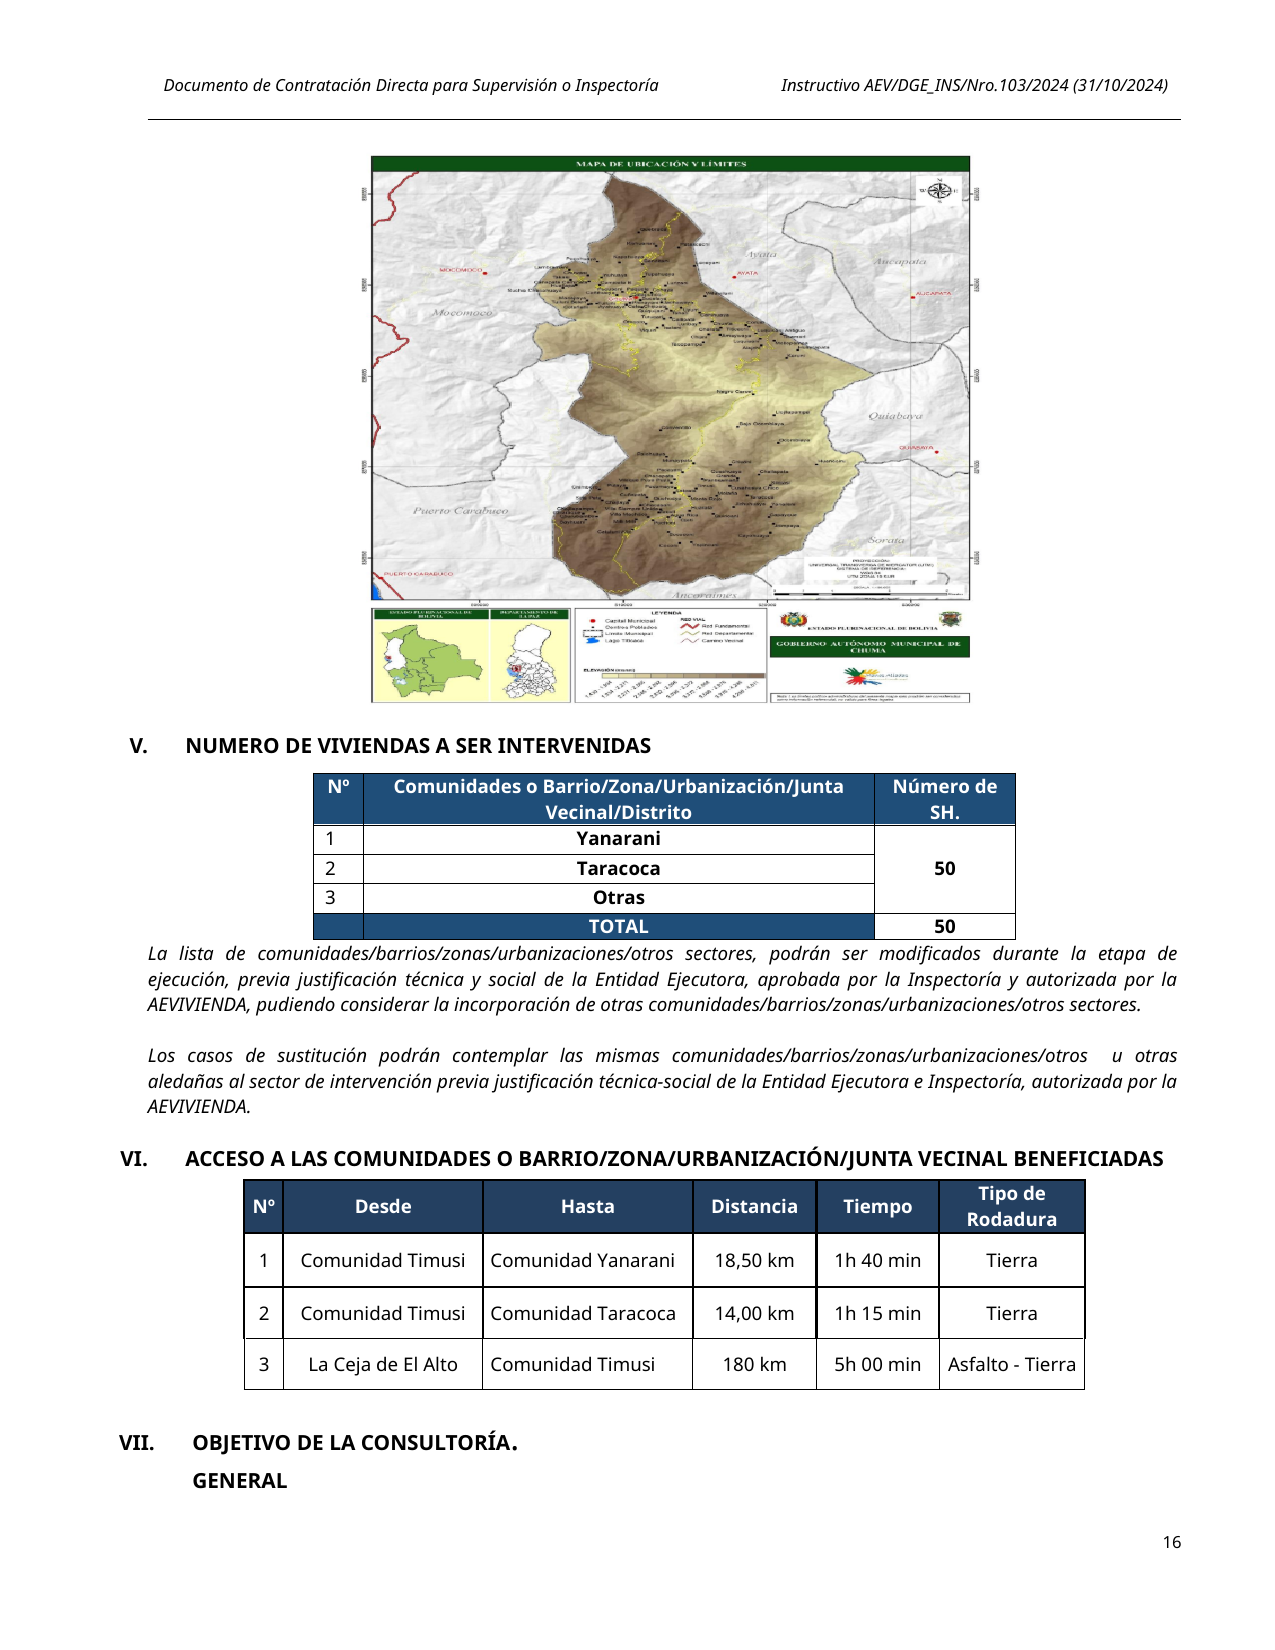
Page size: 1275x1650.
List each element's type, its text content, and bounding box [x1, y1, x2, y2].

list NUMERO DE VIVIENDAS A SER INTERVENIDAS [148, 731, 1181, 759]
table_header Hasta [484, 1181, 692, 1232]
table_header Nº [314, 774, 363, 824]
table_cell 14,00 km [694, 1288, 815, 1338]
table_cell Comunidad Yanarani [484, 1234, 692, 1286]
table_cell 50 [875, 826, 1015, 913]
picture [331, 147, 998, 706]
table_cell Yanarani [364, 826, 874, 854]
table_cell Asfalto - Tierra [940, 1338, 1084, 1389]
text La lista de comunidades/barrios/zonas/urbanizaciones/otros sectores, podrán ser modificados durante la etapa de ejecución, previa justificación técnica y social de la Entidad Ejecutora, aprobada por la Inspectoría y autorizada por la AEVIVIENDA, pudiendo considerar la incorporación de otras comunidades/barrios/zonas/urbanizaciones/otros sectores. [148, 940, 1181, 1017]
table_cell Tierra [940, 1234, 1084, 1286]
table_cell La Ceja de El Alto [284, 1339, 482, 1389]
table_cell Comunidad Timusi [284, 1288, 482, 1338]
table_header Número de SH. [875, 774, 1015, 824]
list OBJETIVO DE LA CONSULTORÍA. [154, 1415, 1181, 1460]
table_cell Otras [364, 884, 874, 913]
table_cell TOTAL [364, 914, 874, 939]
table_cell Comunidad Timusi [284, 1234, 482, 1286]
table_header Tiempo [818, 1181, 938, 1232]
table_cell 2 [245, 1288, 282, 1338]
table_header Comunidades o Barrio/Zona/Urbanización/Junta Vecinal/Distrito [364, 774, 874, 824]
table_cell Taracoca [364, 855, 874, 883]
table_cell 1 [314, 826, 363, 854]
table_cell Comunidad Timusi [483, 1339, 692, 1389]
table_cell 180 km [693, 1339, 816, 1389]
table_cell [314, 914, 363, 939]
table_cell 1h 15 min [818, 1288, 938, 1338]
table_cell Tierra [940, 1288, 1084, 1338]
table_header Desde [284, 1181, 482, 1232]
table_cell 18,50 km [694, 1234, 815, 1286]
table_cell 3 [314, 884, 363, 913]
table_cell 50 [875, 914, 1015, 939]
table_header Tipo de Rodadura [940, 1181, 1084, 1232]
table_cell 3 [245, 1339, 283, 1389]
text GENERAL [148, 1467, 1181, 1495]
table_header Nº [245, 1181, 282, 1232]
table_cell 1h 40 min [818, 1234, 938, 1286]
table_cell Comunidad Taracoca [484, 1288, 692, 1338]
table_cell 5h 00 min [817, 1339, 939, 1389]
table_header Distancia [694, 1181, 815, 1232]
table_cell 2 [314, 855, 363, 883]
list ACCESO A LAS COMUNIDADES O BARRIO/ZONA/URBANIZACIÓN/JUNTA VECINAL BENEFICIADAS [148, 1144, 1181, 1172]
text Los casos de sustitución podrán contemplar las mismas comunidades/barrios/zonas/urbanizaciones/otros u otras aledañas al sector de intervención previa justificación técnica-social de la Entidad Ejecutora e Inspectoría, autorizada por la AEVIVIENDA. [148, 1042, 1181, 1119]
table_cell 1 [245, 1234, 282, 1286]
